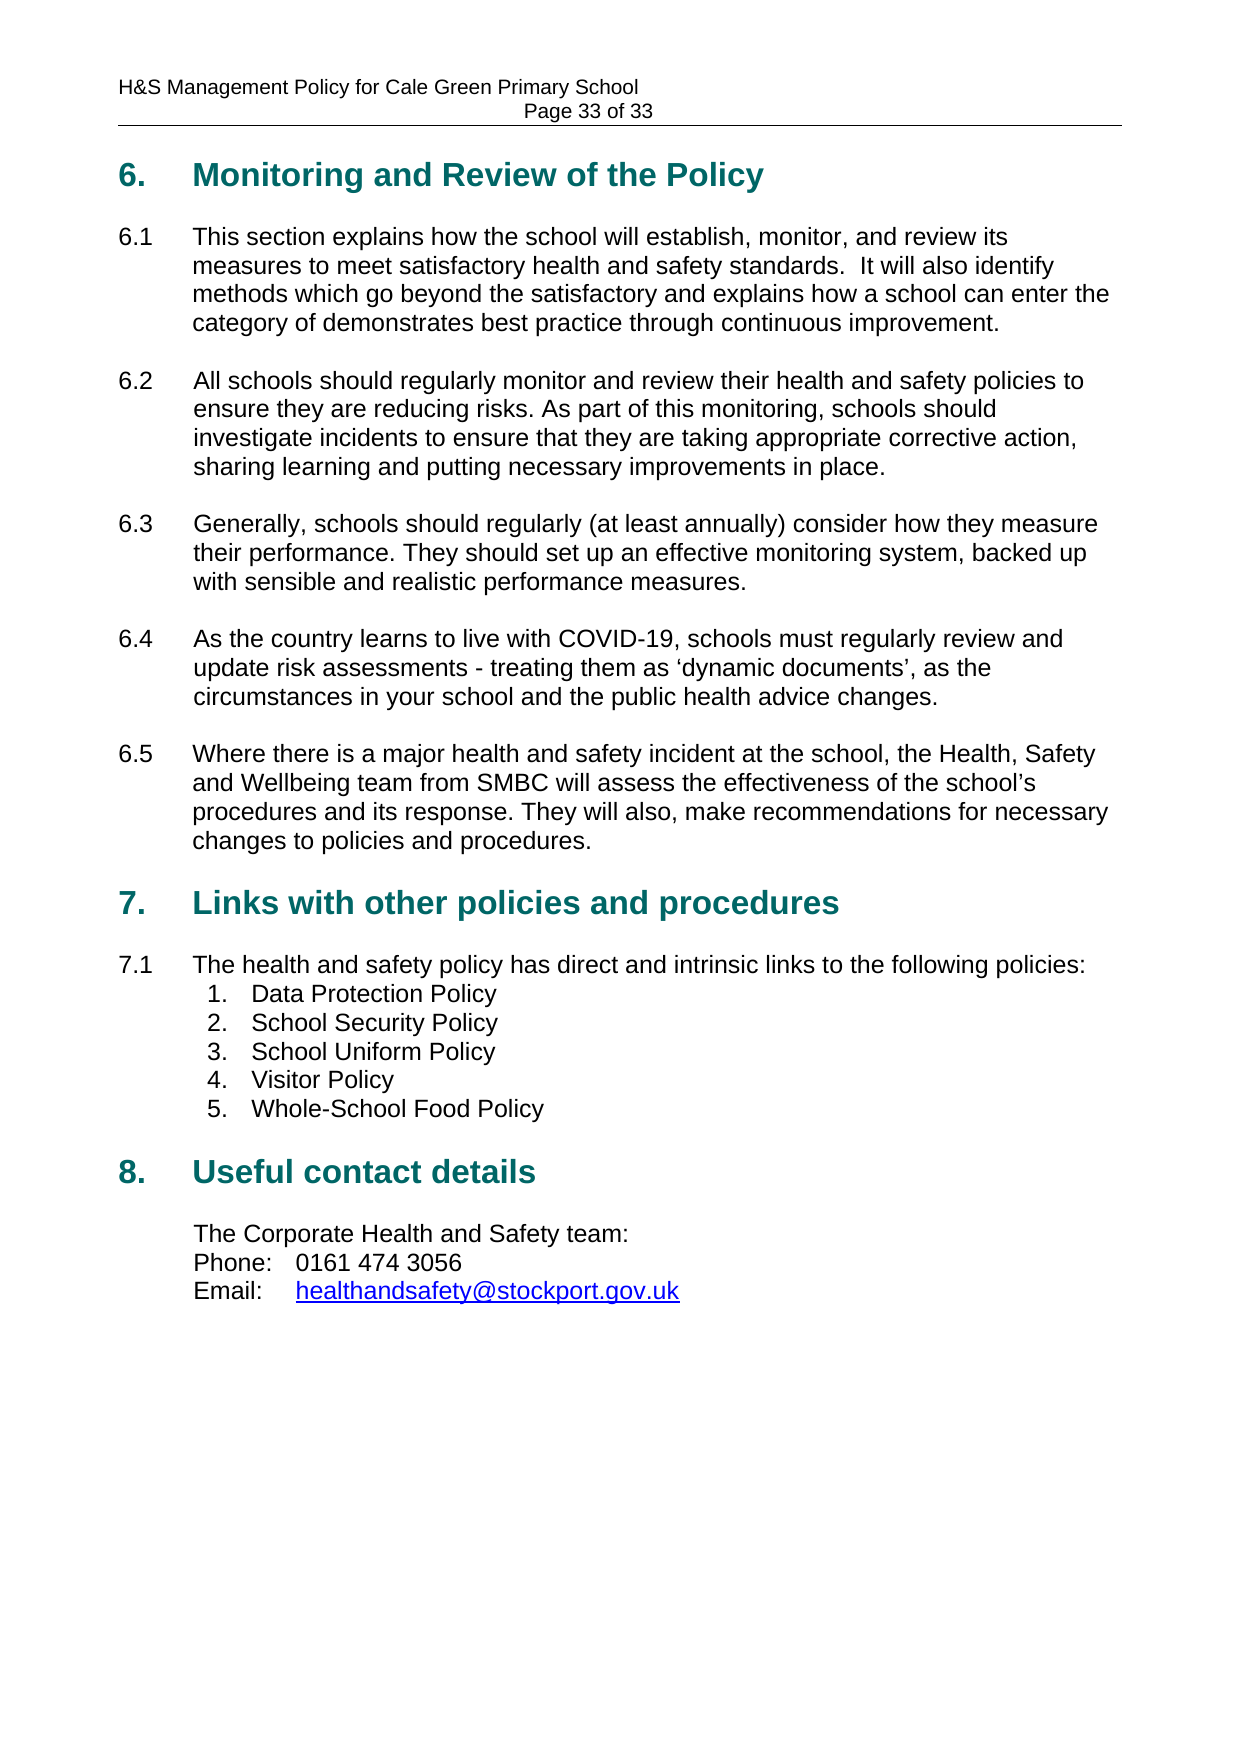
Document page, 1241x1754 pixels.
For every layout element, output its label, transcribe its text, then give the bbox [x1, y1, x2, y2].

text The Corporate Health and Safety team: Phone: 0161 474 3056 [193, 1219, 1122, 1276]
subtitle Monitoring and Review of the Policy [118, 155, 1122, 193]
list School Uniform Policy [207, 1037, 1122, 1065]
list Data Protection Policy [207, 979, 1122, 1008]
text 7.1 The health and safety policy has direct and intrinsic links to the following policies: [118, 950, 1122, 979]
subtitle 6.3 Generally, schools should regularly (at least annually) consider how they measure their performance. They should set up an effective monitoring system, backed up with sensible and realistic performance measures. [118, 509, 1122, 596]
text 6.2 All schools should regularly monitor and review their health and safety policies to ensure they are reducing risks. As part of this monitoring, schools should investigate incidents to ensure that they are taking appropriate corrective action, sharing learning and putting necessary improvements in place. [118, 366, 1122, 481]
subtitle Useful contact details [118, 1152, 1122, 1190]
subtitle 6.4 As the country learns to live with COVID-19, schools must regularly review and update risk assessments - treating them as ‘dynamic documents’, as the circumstances in your school and the public health advice changes. [118, 624, 1122, 711]
subtitle Links with other policies and procedures [118, 883, 1122, 922]
list Whole-School Food Policy [207, 1094, 1122, 1123]
list Visitor Policy [207, 1065, 1122, 1094]
list School Security Policy [207, 1008, 1122, 1037]
text Email: healthandsafety@stockport.gov.uk [193, 1276, 1122, 1305]
text 6.5 Where there is a major health and safety incident at the school, the Health, Safety and Wellbeing team from SMBC will assess the effectiveness of the school’s procedures and its response. They will also, make recommendations for necessary changes to policies and procedures. [118, 739, 1122, 854]
text 6.1 This section explains how the school will establish, monitor, and review its measures to meet satisfactory health and safety standards. It will also identify methods which go beyond the satisfactory and explains how a school can enter the category of demonstrates best practice through continuous improvement. [118, 222, 1122, 337]
